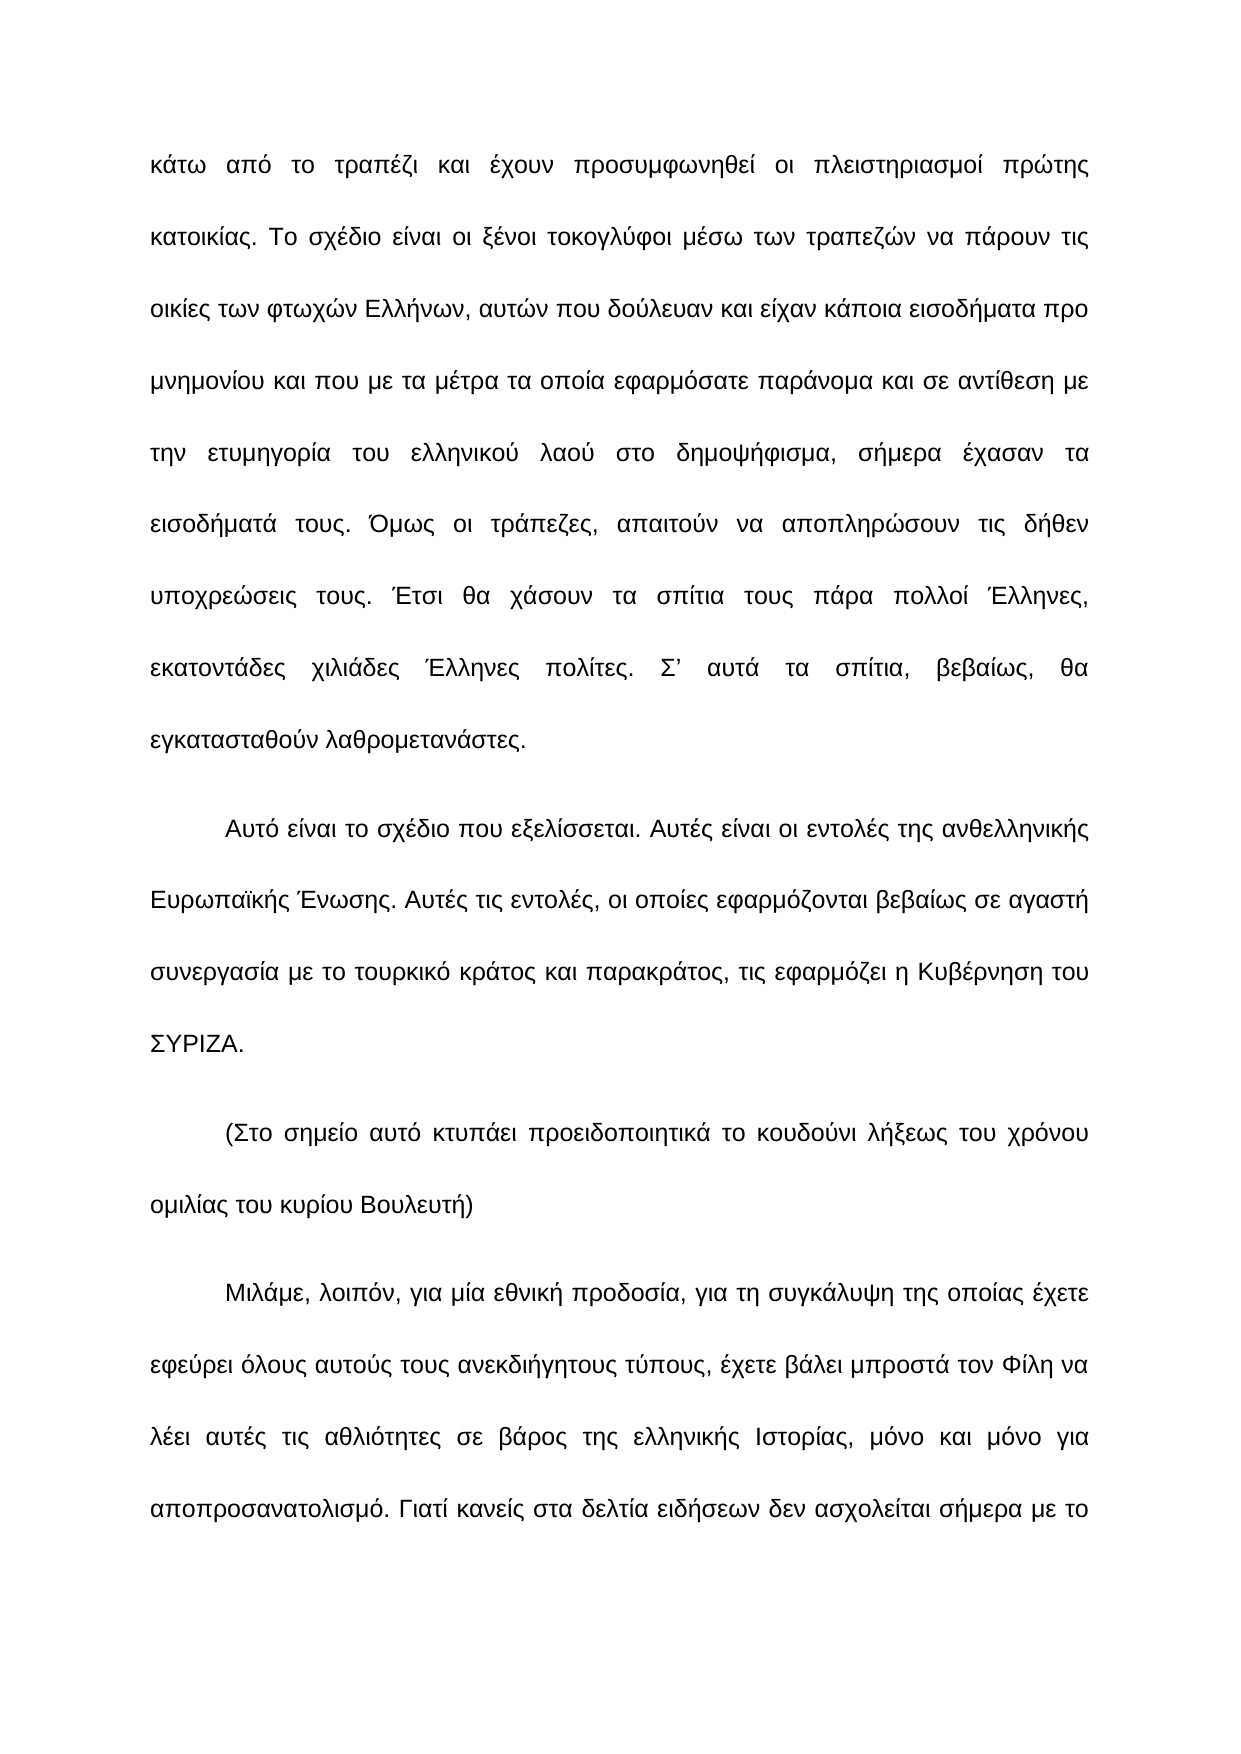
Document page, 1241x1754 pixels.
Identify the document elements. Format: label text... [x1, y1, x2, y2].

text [150, 1278, 1090, 1522]
text (Στο σημείο αυτό κτυπάει προειδοποιητικά το κουδούνι λήξεως του χρόνου ομιλίας του κυρίου Βουλευτή) [150, 1118, 1090, 1218]
text Αυτό είναι το σχέδιο που εξελίσσεται. Αυτές είναι οι εντολές της ανθελληνικής Ευρωπαϊκής Ένωσης. Αυτές τις εντολές, οι οποίες εφαρμόζονται βεβαίως σε αγαστή συνεργασία με το τουρκικό κράτος και παρακράτος, τις εφαρμόζει η Κυβέρνηση του ΣΥΡΙΖΑ. [150, 813, 1090, 1058]
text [150, 150, 1090, 754]
